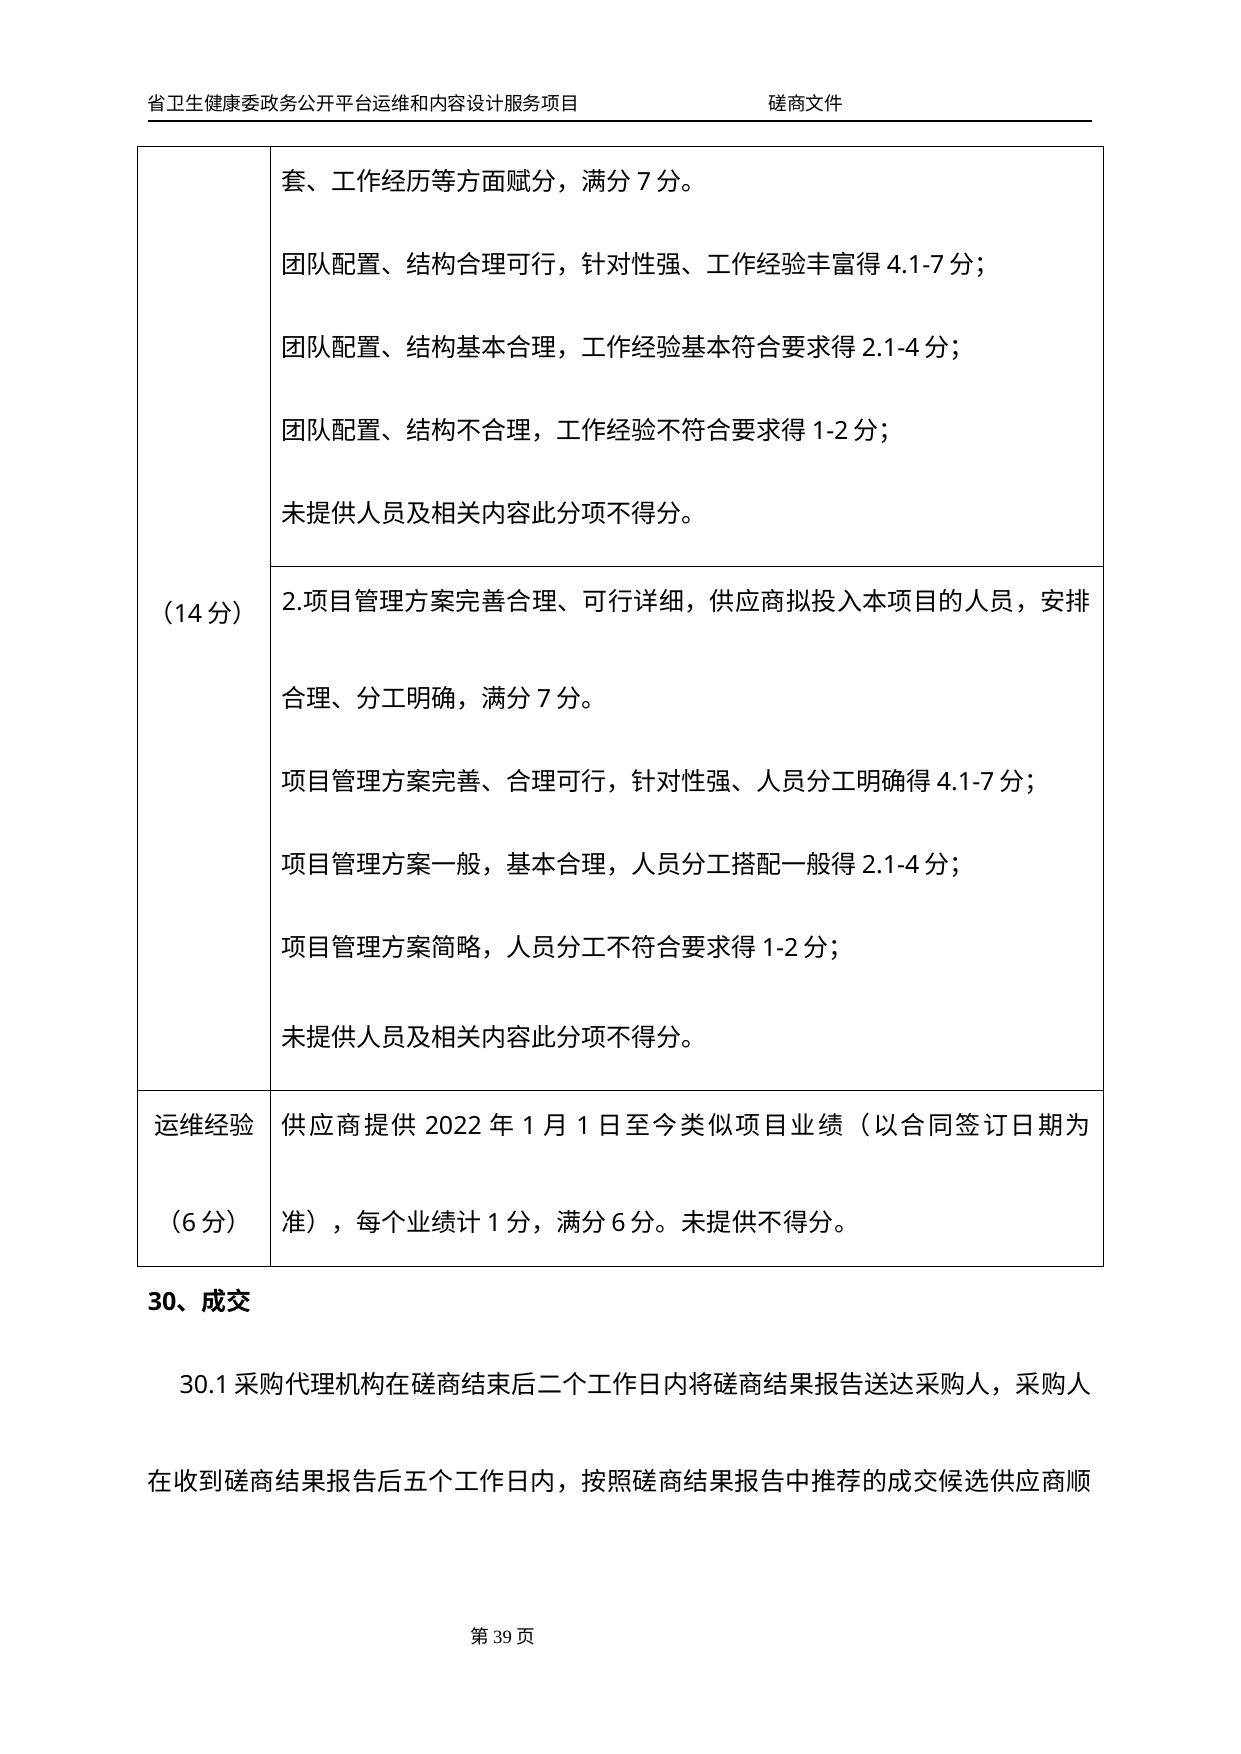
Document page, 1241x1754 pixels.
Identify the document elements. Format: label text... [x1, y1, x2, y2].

text 30、成交 [148, 1267, 1092, 1332]
table_cell 人员配备（14分） [138, 147, 270, 1090]
table_cell 供应商提供2022年1月1日至今类似项目业绩（以合同签订日期为准），每个业绩计1分，满分6分。未提供不得分。 [271, 1091, 1103, 1266]
table_cell 运维经验（6分） [138, 1091, 270, 1266]
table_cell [271, 147, 1103, 566]
table_cell 2.项目管理方案完善合理、可行详细，供应商拟投入本项目的人员，安排合理、分工明确，满分7分。 项目管理方案完善、合理可行，针对性强、人员分工明确得4.1-7分； 项目管理方案一般，基本合理，人员分工搭配一般得2.1-4分； 项目管理方案简略，人员分工不符合要求得1-2分； 未提供人员及相关内容此分项不得分。 [271, 567, 1103, 1090]
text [148, 1350, 1092, 1512]
